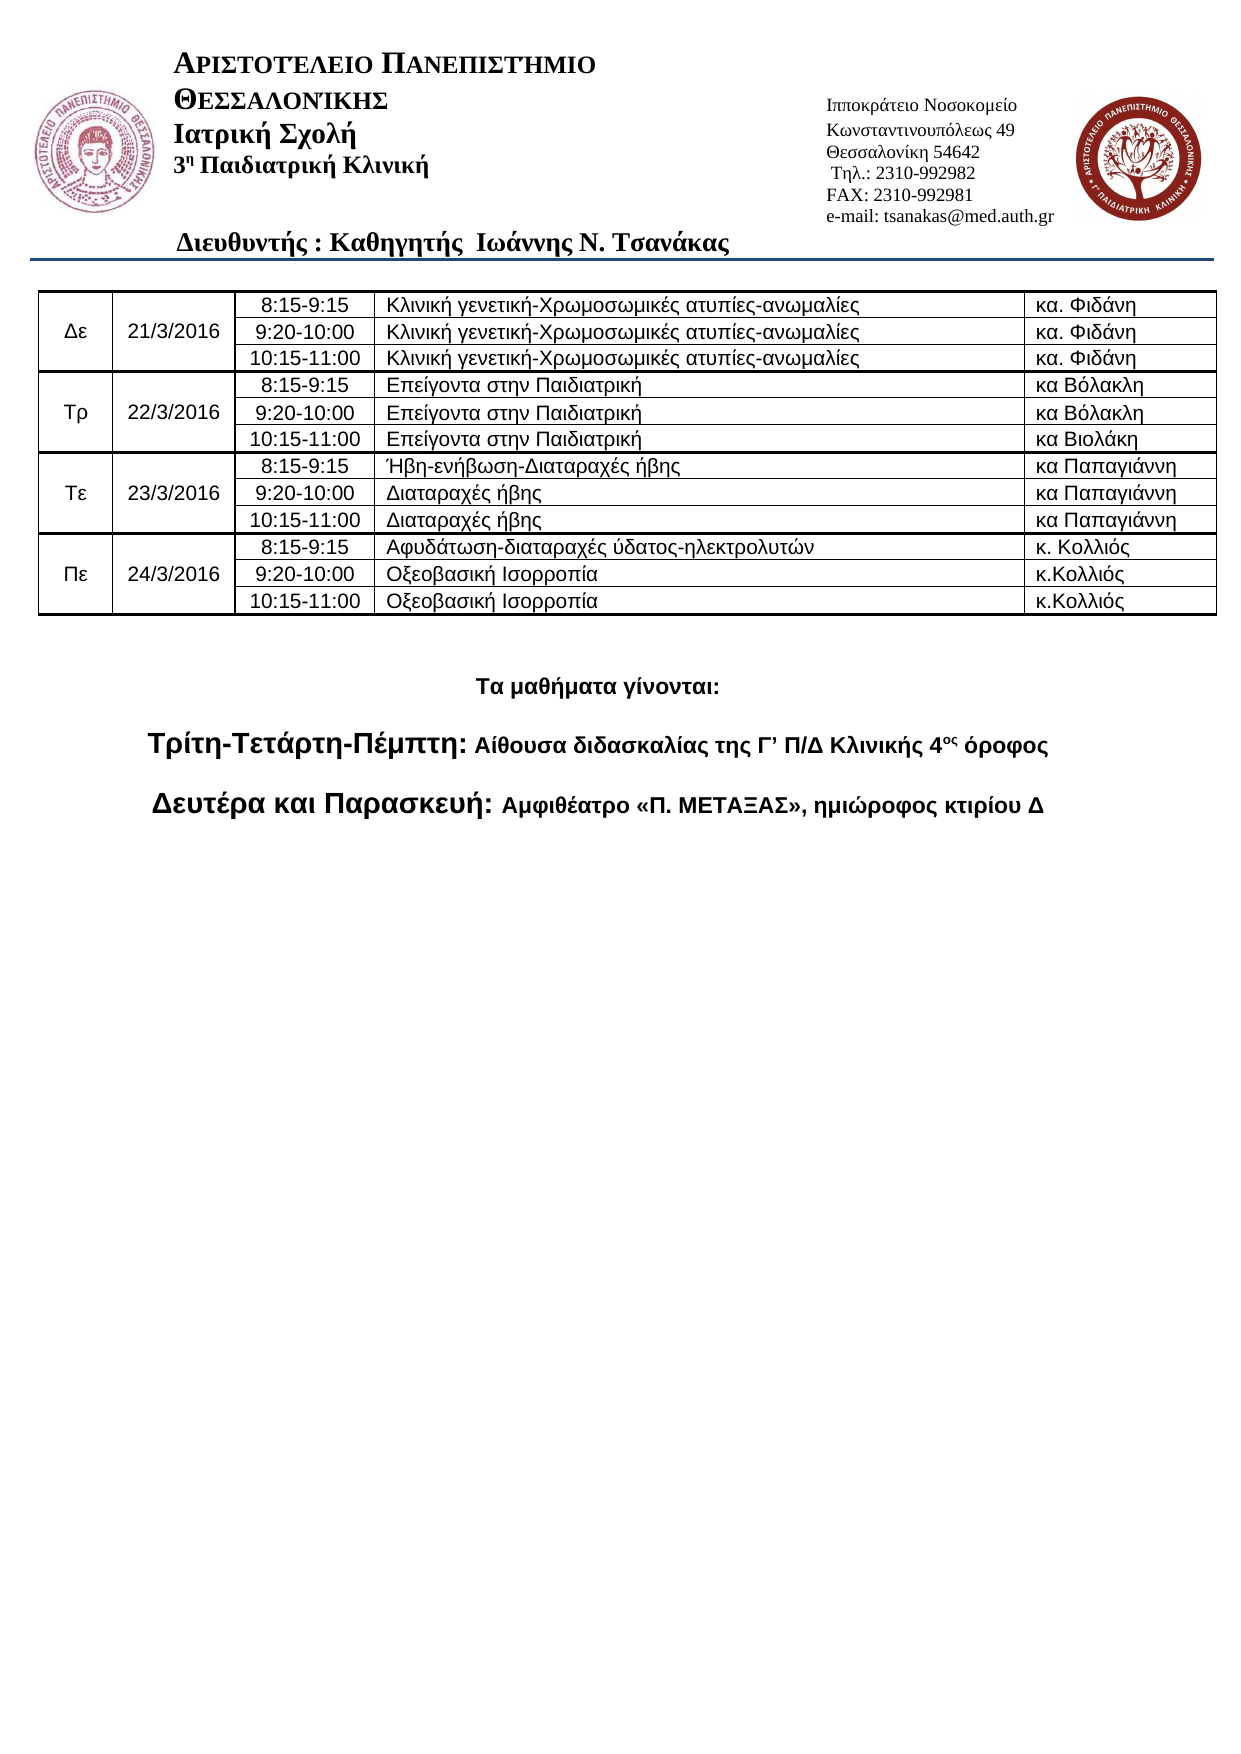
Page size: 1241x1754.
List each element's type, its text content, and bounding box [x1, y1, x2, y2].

table_cell Επείγοντα στην Παιδιατρική [375, 373, 1024, 397]
text Δευτέρα και Παρασκευή: Αμφιθέατρο «Π. ΜΕΤΑΞΑΣ», ημιώροφος κτιρίου Δ [74, 786, 1122, 819]
table_cell Πε [39, 535, 112, 612]
table_cell Επείγοντα στην Παιδιατρική [375, 398, 1024, 424]
table_cell κα Παπαγιάννη [1025, 506, 1216, 532]
table_cell 10:15-11:00 [236, 345, 374, 370]
table_cell 23/3/2016 [113, 454, 234, 532]
table_cell Διαταραχές ήβης [375, 506, 1024, 532]
table_cell Ήβη-ενήβωση-Διαταραχές ήβης [375, 454, 1024, 478]
table_cell Κλινική γενετική-Χρωμοσωμικές ατυπίες-ανωμαλίες [375, 345, 1024, 370]
table_cell κ.Κολλιός [1025, 560, 1216, 586]
table_cell 8:15-9:15 [236, 373, 374, 397]
table_cell κα. Φιδάνη [1025, 293, 1216, 317]
table_cell κα Παπαγιάννη [1025, 479, 1216, 505]
table_cell Αφυδάτωση-διαταραχές ύδατος-ηλεκτρολυτών [375, 535, 1024, 559]
table_cell 8:15-9:15 [236, 535, 374, 559]
table_cell 9:20-10:00 [236, 560, 374, 586]
table_cell 22/3/2016 [113, 373, 234, 451]
table_cell Κλινική γενετική-Χρωμοσωμικές ατυπίες-ανωμαλίες [375, 293, 1024, 317]
table_cell κα. Φιδάνη [1025, 345, 1216, 370]
table_cell 21/3/2016 [113, 293, 234, 370]
table_cell 24/3/2016 [113, 535, 234, 612]
picture [32, 85, 158, 215]
table_cell κα Βόλακλη [1025, 373, 1216, 397]
table_cell 9:20-10:00 [236, 398, 374, 424]
table_cell Επείγοντα στην Παιδιατρική [375, 425, 1024, 451]
table_cell κα Βιολάκη [1025, 425, 1216, 451]
table_cell 8:15-9:15 [236, 293, 374, 317]
table_cell 10:15-11:00 [236, 425, 374, 451]
table_cell 9:20-10:00 [236, 318, 374, 344]
table_cell κα Παπαγιάννη [1025, 454, 1216, 478]
table_cell 9:20-10:00 [236, 479, 374, 505]
text Τα μαθήματα γίνονται: [74, 673, 1122, 699]
table_cell 10:15-11:00 [236, 506, 374, 532]
table_cell Διαταραχές ήβης [375, 479, 1024, 505]
table_cell Οξεοβασική Ισορροπία [375, 587, 1024, 612]
table_cell κα Βόλακλη [1025, 398, 1216, 424]
table_cell Τρ [39, 373, 112, 451]
table_cell Οξεοβασική Ισορροπία [375, 560, 1024, 586]
table_cell κ.Κολλιός [1025, 587, 1216, 612]
table_cell Κλινική γενετική-Χρωμοσωμικές ατυπίες-ανωμαλίες [375, 318, 1024, 344]
table_cell Δε [39, 293, 112, 370]
table_cell Τε [39, 454, 112, 532]
table_cell κ. Κολλιός [1025, 535, 1216, 559]
text Τρίτη-Τετάρτη-Πέμπτη: Αίθουσα διδασκαλίας της Γ’ Π/Δ Κλινικής 4ος όροφος [74, 726, 1122, 759]
table_cell κα. Φιδάνη [1025, 318, 1216, 344]
table_cell 10:15-11:00 [236, 587, 374, 612]
table_cell 8:15-9:15 [236, 454, 374, 478]
